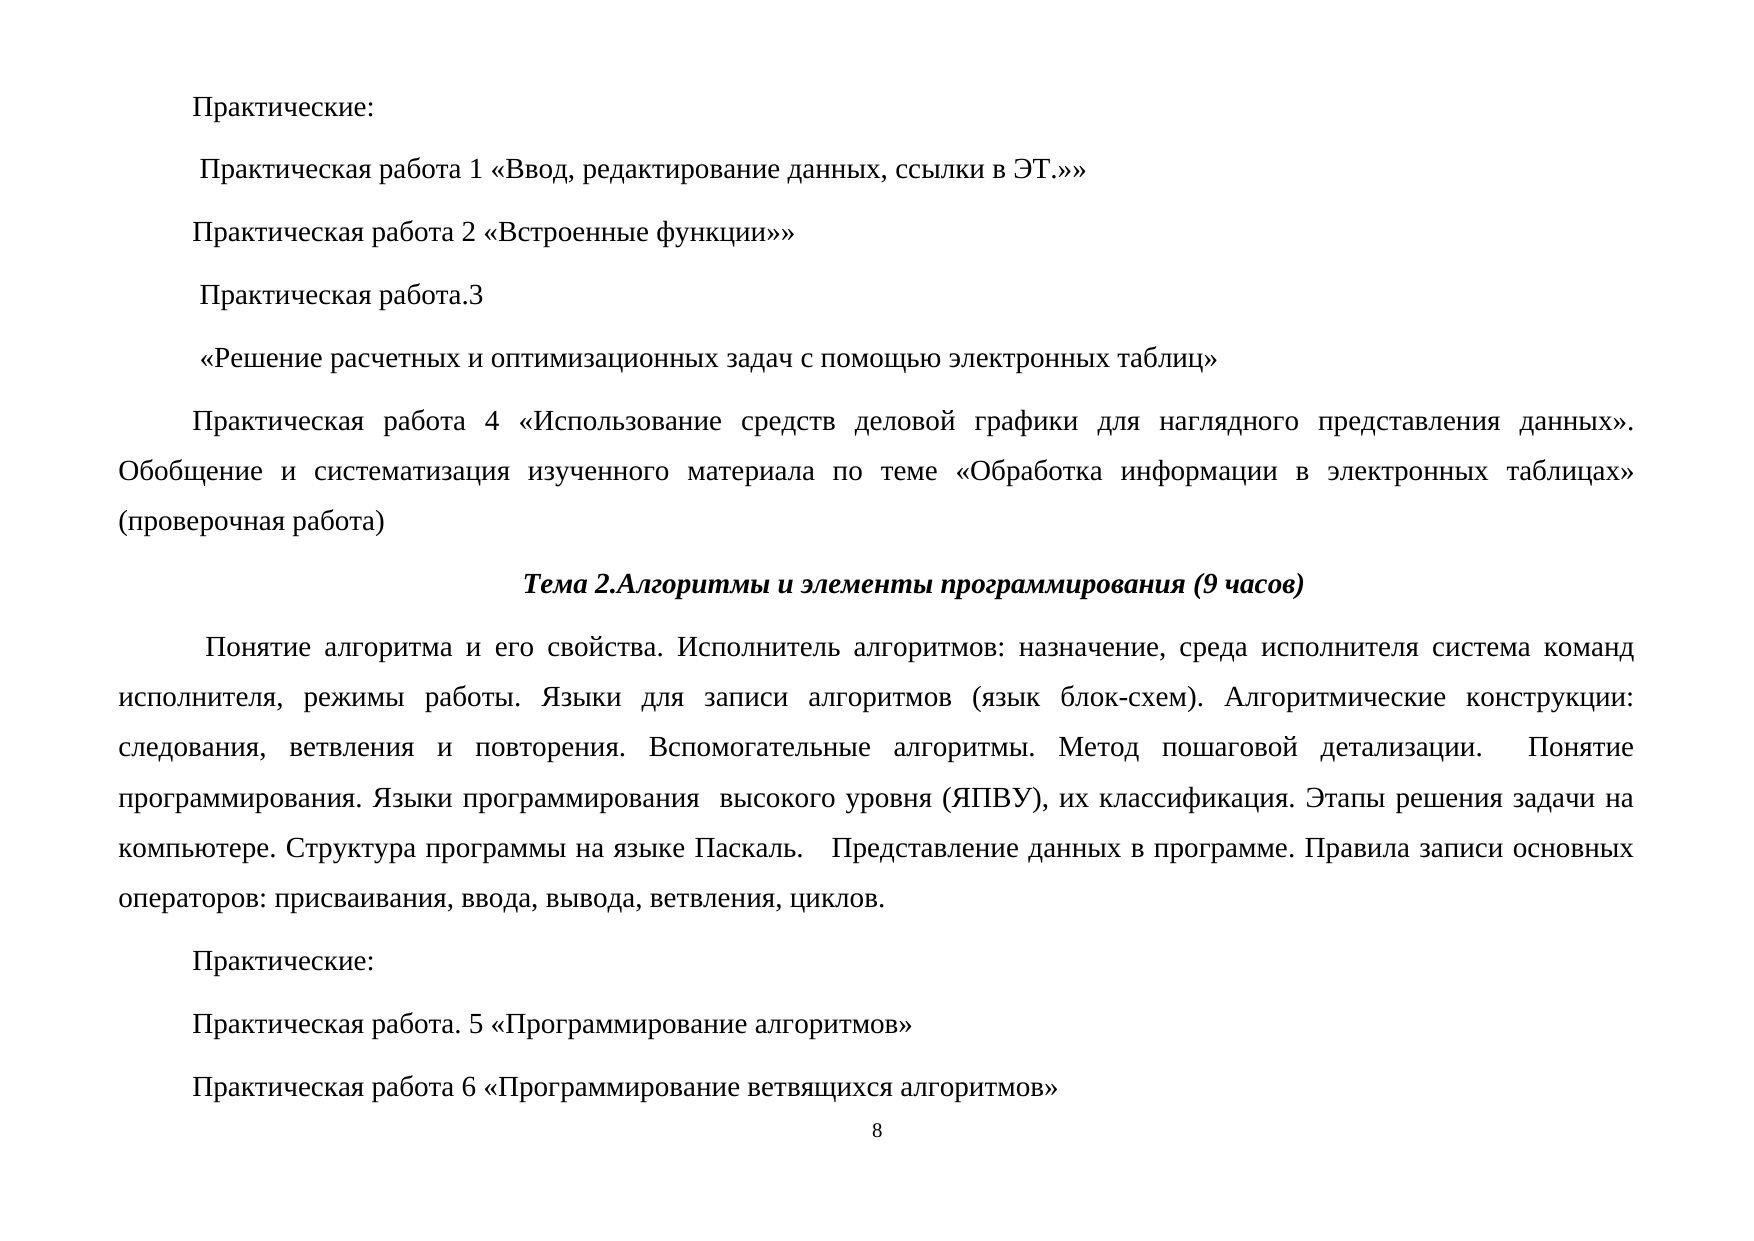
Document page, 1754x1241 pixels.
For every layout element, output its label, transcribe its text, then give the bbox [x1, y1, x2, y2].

text Практическая работа 6 «Программирование ветвящихся алгоритмов» [118, 1069, 1636, 1102]
text Тема 2.Алгоритмы и элементы программирования (9 часов) [118, 566, 1636, 600]
text Практическая работа 1 «Ввод, редактирование данных, ссылки в ЭТ.»» [118, 151, 1636, 185]
text Практическая работа.3 [118, 277, 1636, 311]
text Практическая работа 2 «Встроенные функции»» [118, 214, 1636, 248]
text «Решение расчетных и оптимизационных задач с помощью электронных таблиц» [118, 340, 1636, 373]
text Практическая работа 4 «Использование средств деловой графики для наглядного представления данных». Обобщение и систематизация изученного материала по теме «Обработка информации в электронных таблицах» (проверочная работа) [118, 403, 1636, 537]
text Понятие алгоритма и его свойства. Исполнитель алгоритмов: назначение, среда исполнителя система команд исполнителя, режимы работы. Языки для записи алгоритмов (язык блок-схем). Алгоритмические конструкции: следования, ветвления и повторения. Вспомогательные алгоритмы. Метод пошаговой детализации. Понятие программирования. Языки программирования высокого уровня (ЯПВУ), их классификация. Этапы решения задачи на компьютере. Структура программы на языке Паскаль. Представление данных в программе. Правила записи основных операторов: присваивания, ввода, вывода, ветвления, циклов. [118, 629, 1636, 914]
text Практические: [118, 89, 1636, 122]
text Практическая работа. 5 «Программирование алгоритмов» [118, 1006, 1636, 1040]
text Практические: [118, 943, 1636, 977]
